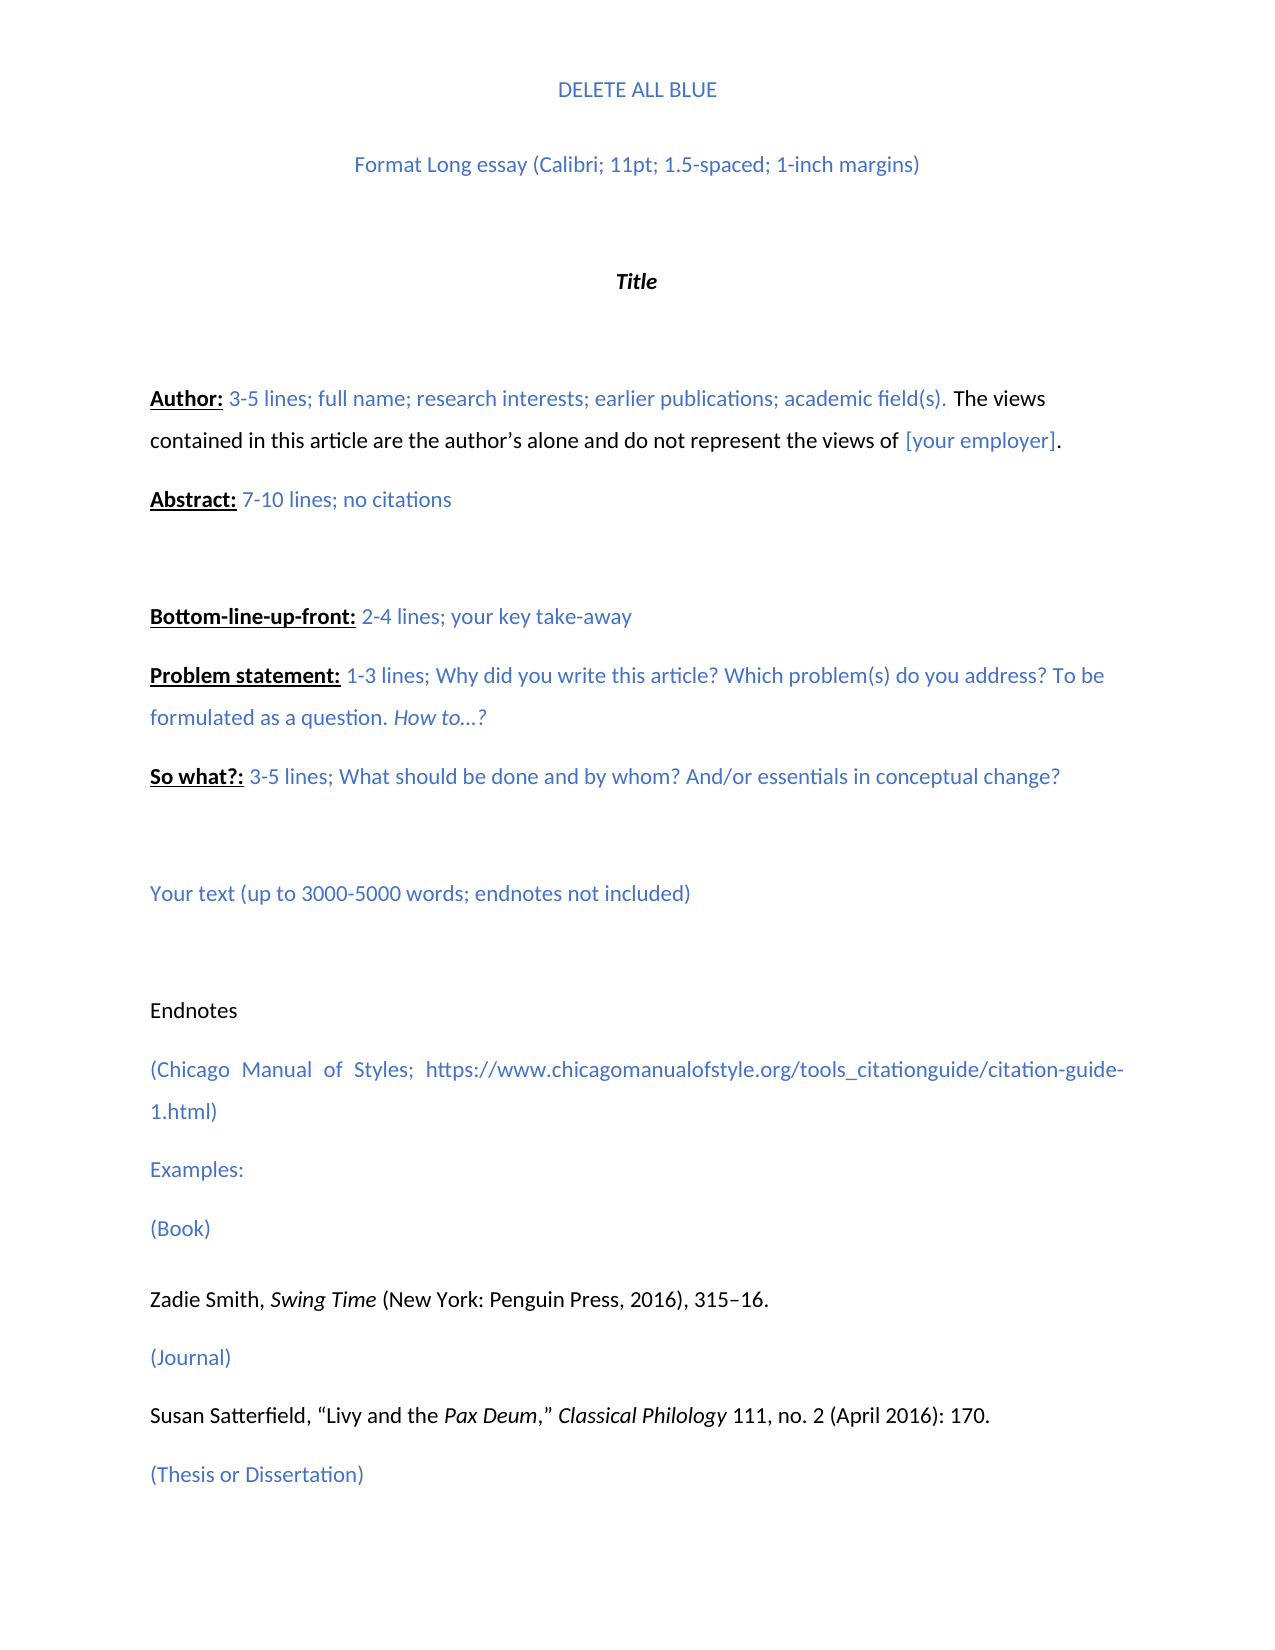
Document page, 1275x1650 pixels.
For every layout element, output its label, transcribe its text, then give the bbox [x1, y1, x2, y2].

text (Thesis or Dissertation) [150, 1460, 1125, 1488]
text Endnotes [150, 996, 1125, 1024]
text Susan Satterfield, “Livy and the Pax Deum,” Classical Philology 111, no. 2 (April 2016): 170. [150, 1401, 1125, 1429]
text Abstract: 7-10 lines; no citations [150, 485, 1125, 513]
text Your text (up to 3000-5000 words; endnotes not included) [150, 879, 1125, 907]
text Bottom-line-up-front: 2-4 lines; your key take-away [150, 602, 1125, 631]
text (Chicago Manual of Styles; https://www.chicagomanualofstyle.org/tools_citationguide/citation-guide-1.html) [150, 1055, 1125, 1125]
text Zadie Smith, Swing Time (New York: Penguin Press, 2016), 315–16. [150, 1285, 1125, 1313]
text (Book) [150, 1214, 1125, 1242]
text Examples: [150, 1156, 1125, 1184]
text (Journal) [150, 1343, 1125, 1371]
text Title [150, 267, 1125, 295]
text So what?: 3-5 lines; What should be done and by whom? And/or essentials in conceptual change? [150, 762, 1125, 790]
text Problem statement: 1-3 lines; Why did you write this article? Which problem(s) do you address? To be formulated as a question. How to…? [150, 661, 1125, 731]
text Author: 3-5 lines; full name; research interests; earlier publications; academic field(s). The views contained in this article are the author’s alone and do not represent the views of [your employer]. [150, 384, 1125, 454]
text Format Long essay (Calibri; 11pt; 1.5-spaced; 1-inch margins) [150, 150, 1125, 178]
